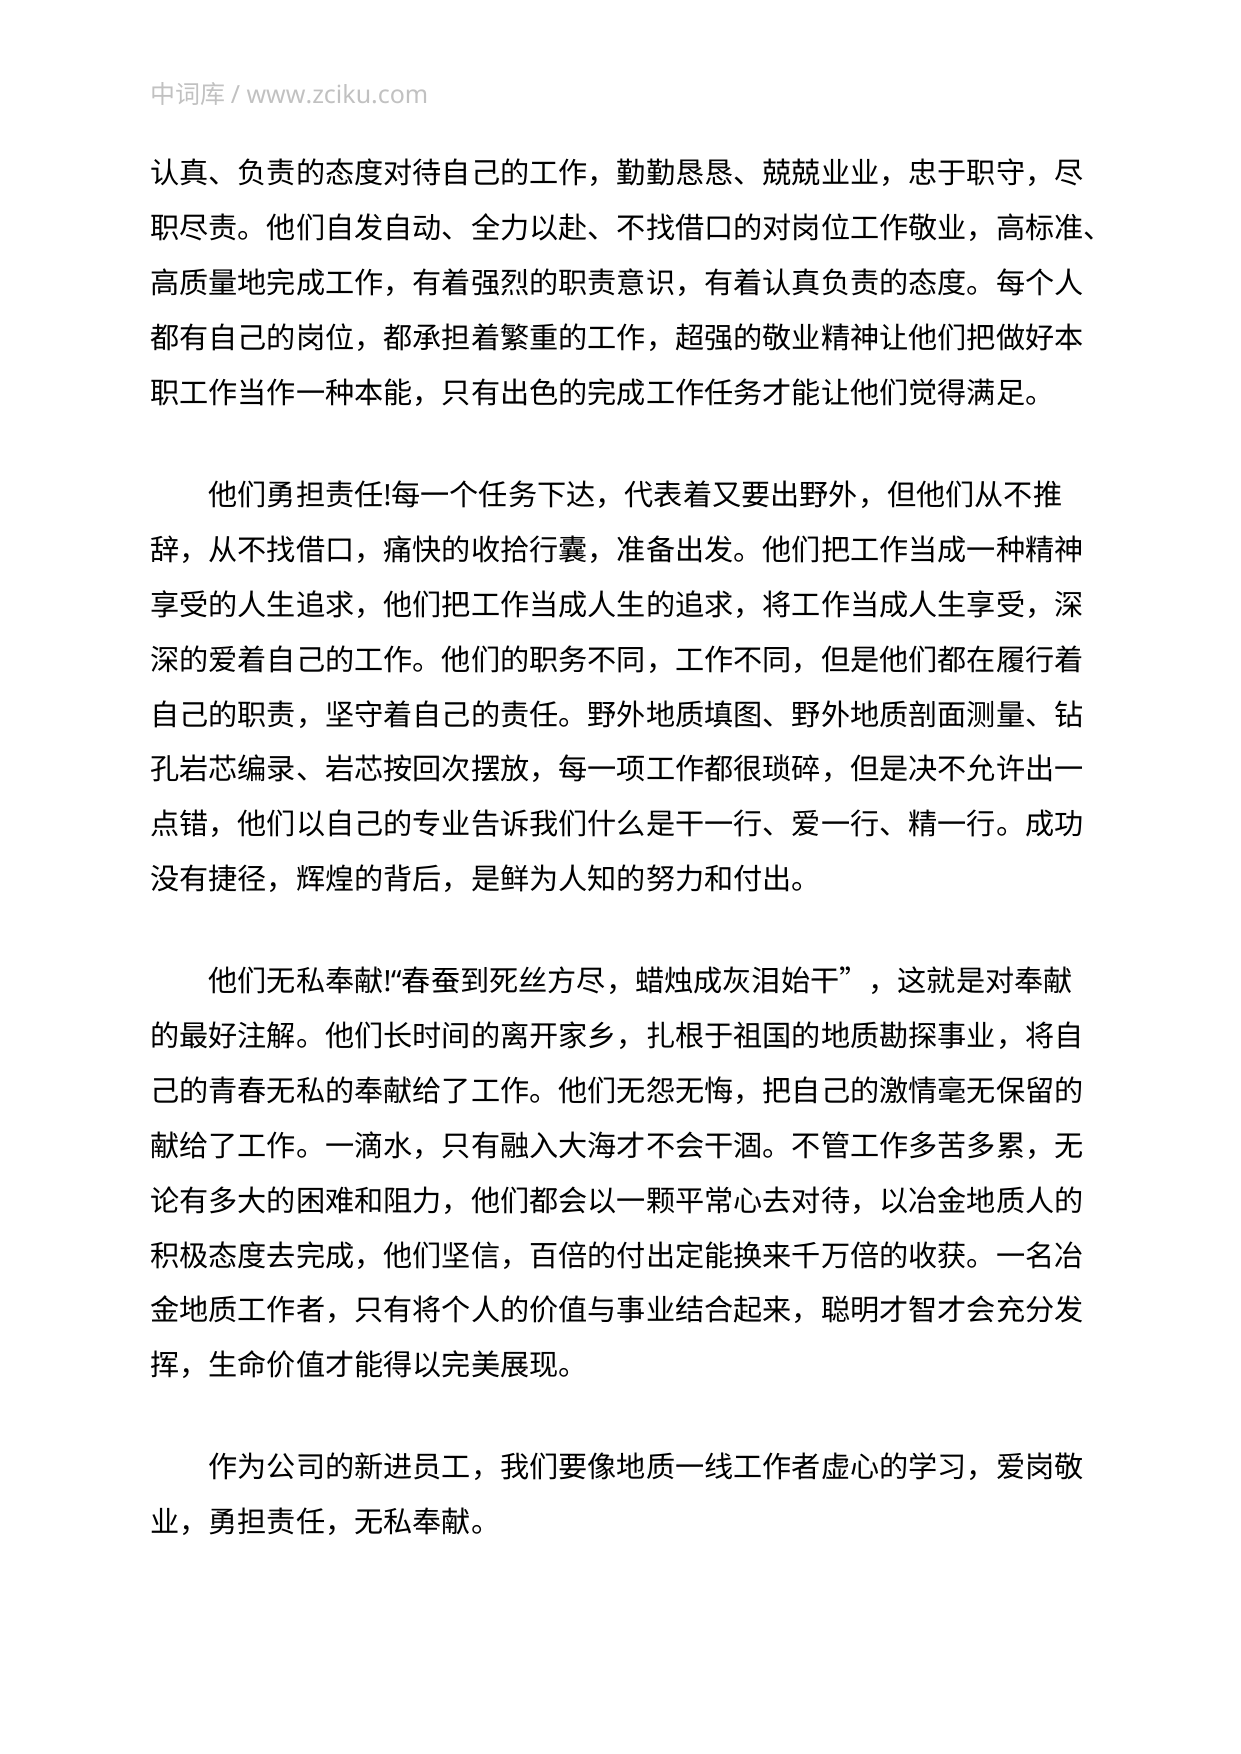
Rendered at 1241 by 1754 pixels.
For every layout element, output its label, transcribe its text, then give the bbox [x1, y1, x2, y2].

text 他们勇担责任!每一个任务下达，代表着又要出野外，但他们从不推辞，从不找借口，痛快的收拾行囊，准备出发。他们把工作当成一种精神享受的人生追求，他们把工作当成人生的追求，将工作当成人生享受，深深的爱着自己的工作。他们的职务不同，工作不同，但是他们都在履行着自己的职责，坚守着自己的责任。野外地质填图、野外地质剖面测量、钻孔岩芯编录、岩芯按回次摆放，每一项工作都很琐碎，但是决不允许出一点错，他们以自己的专业告诉我们什么是干一行、爱一行、精一行。成功没有捷径，辉煌的背后，是鲜为人知的努力和付出。 [150, 471, 1090, 898]
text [150, 150, 1090, 412]
text 他们无私奉献!“春蚕到死丝方尽，蜡烛成灰泪始干”，这就是对奉献的最好注解。他们长时间的离开家乡，扎根于祖国的地质勘探事业，将自己的青春无私的奉献给了工作。他们无怨无悔，把自己的激情毫无保留的献给了工作。一滴水，只有融入大海才不会干涸。不管工作多苦多累，无论有多大的困难和阻力，他们都会以一颗平常心去对待，以冶金地质人的积极态度去完成，他们坚信，百倍的付出定能换来千万倍的收获。一名冶金地质工作者，只有将个人的价值与事业结合起来，聪明才智才会充分发挥，生命价值才能得以完美展现。 [150, 957, 1090, 1384]
text 作为公司的新进员工，我们要像地质一线工作者虚心的学习，爱岗敬业，勇担责任，无私奉献。 [150, 1444, 1090, 1541]
